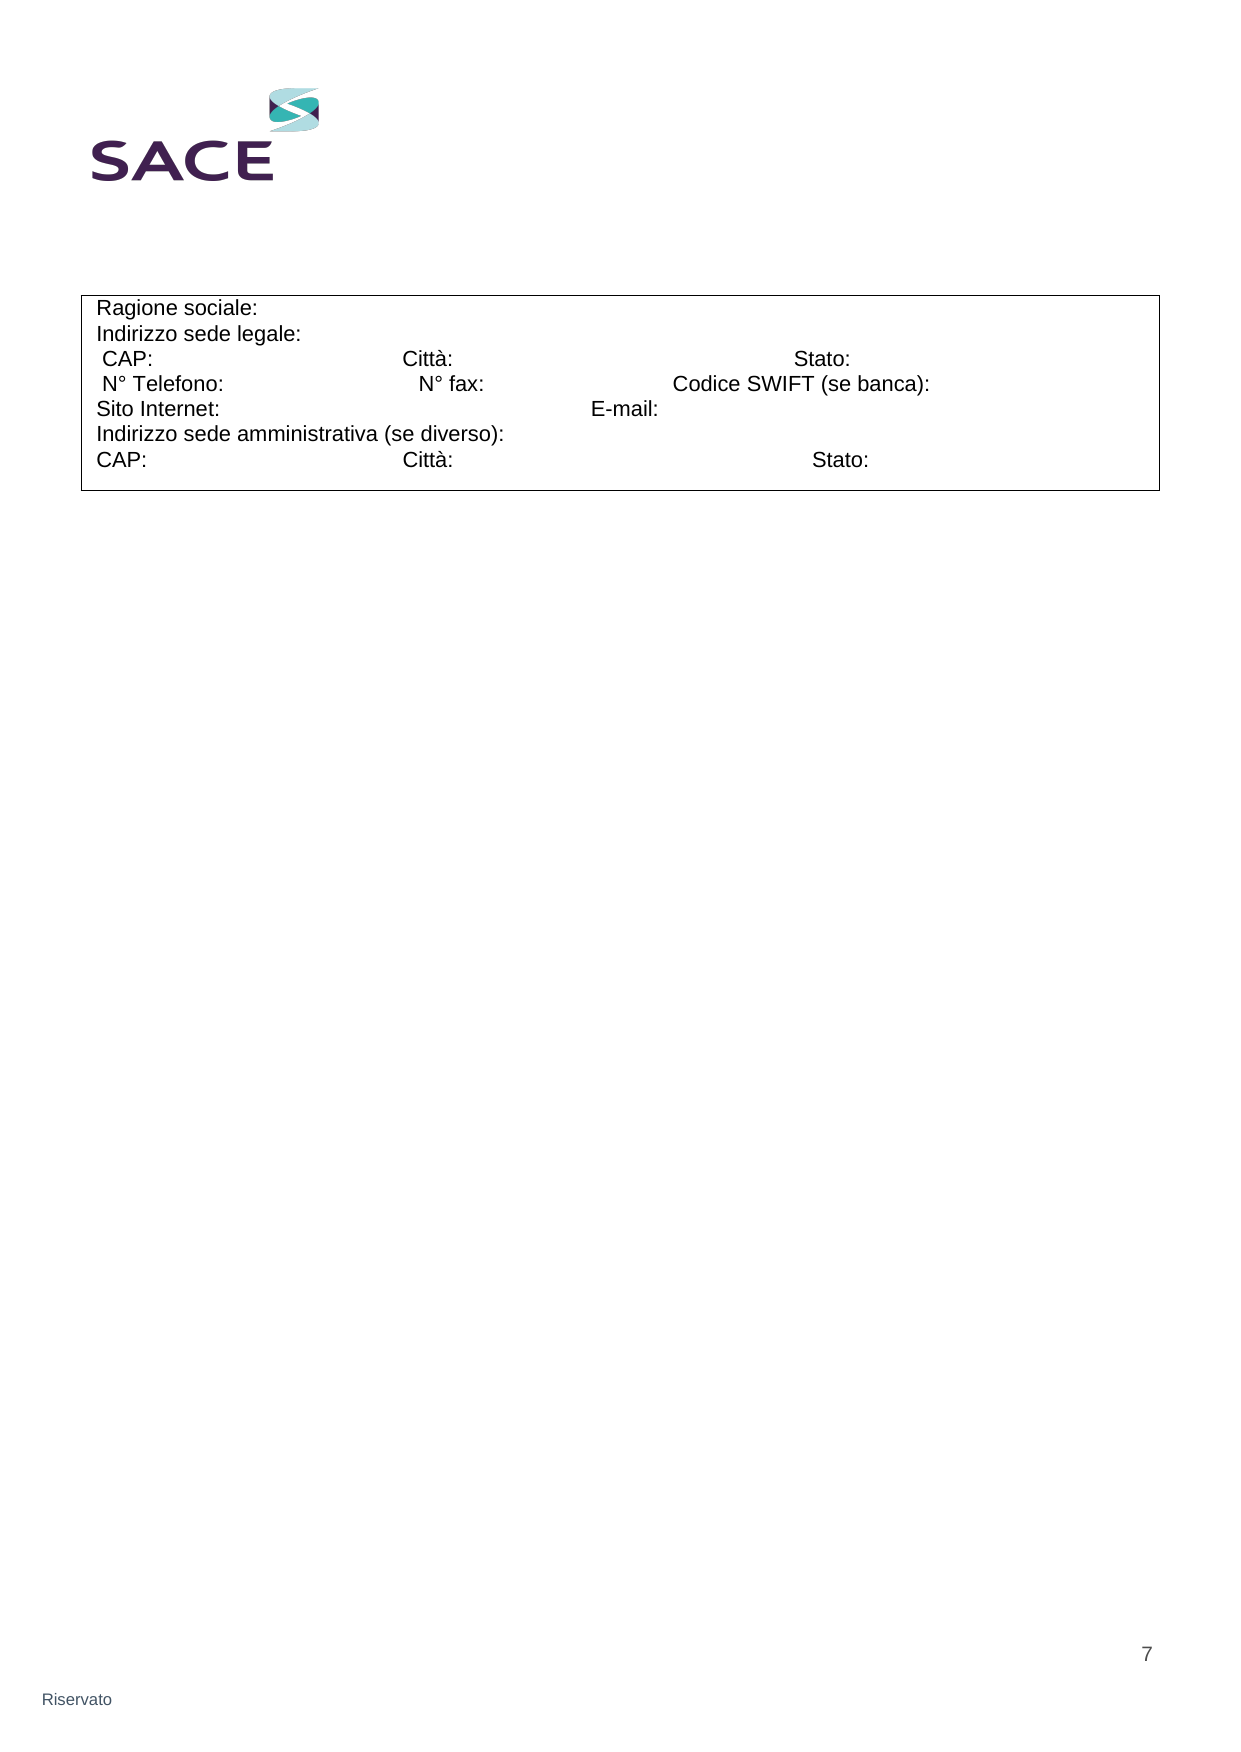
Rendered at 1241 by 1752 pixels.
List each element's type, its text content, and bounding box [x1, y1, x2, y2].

picture [87, 87, 324, 182]
table_cell Ragione sociale: Indirizzo sede legale: CAP: Città: Stato: N° Telefono: N° fax: Codice SWIFT (se banca): Sito Internet: E-mail: Indirizzo sede amministrativa (se diverso): CAP: Città: Stato: [82, 296, 1159, 490]
